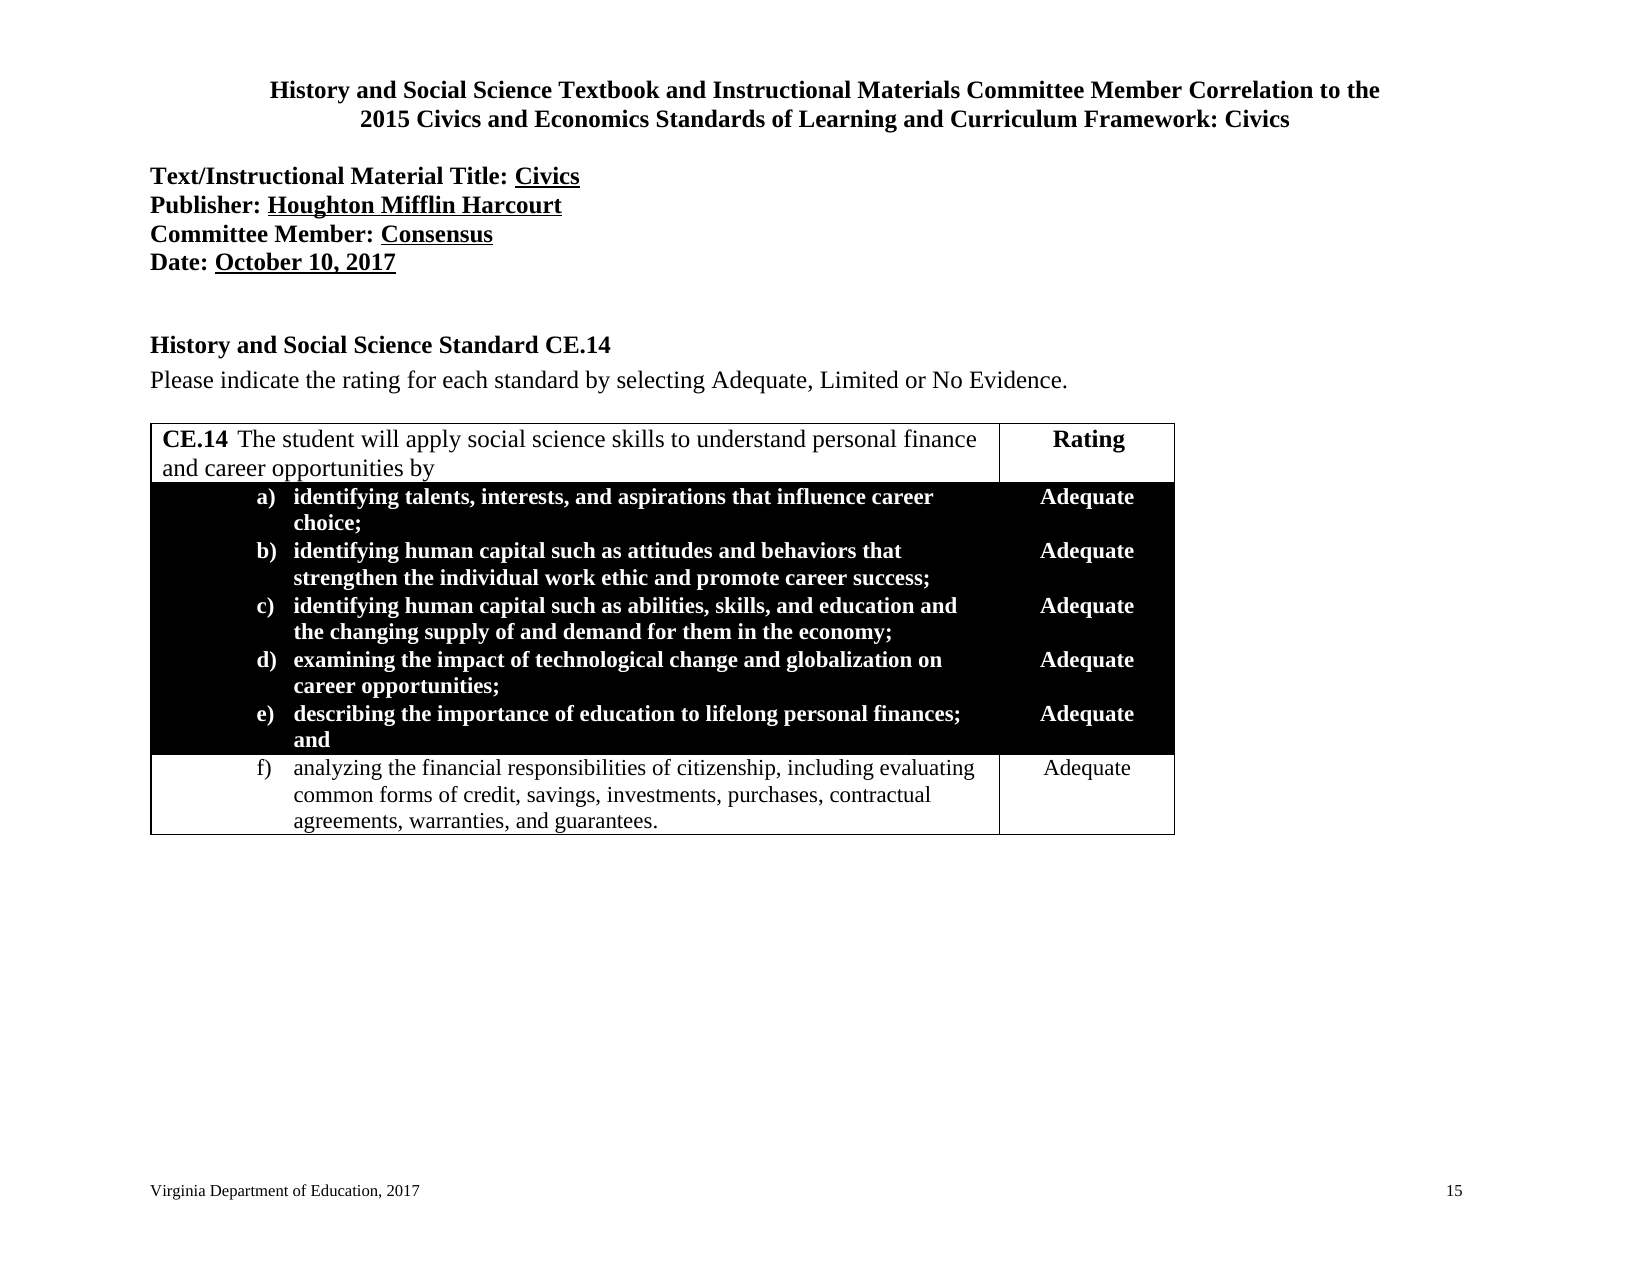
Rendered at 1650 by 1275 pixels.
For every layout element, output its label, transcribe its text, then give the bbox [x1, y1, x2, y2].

table_cell a) identifying talents, interests, and aspirations that influence career choice; [152, 483, 999, 536]
table_cell Adequate [1000, 483, 1174, 536]
table_cell Adequate [1000, 537, 1174, 590]
table_cell b) identifying human capital such as attitudes and behaviors that strengthen the individual work ethic and promote career success; [152, 537, 999, 590]
text Please indicate the rating for each standard by selecting Adequate, Limited or No Evidence. [150, 365, 1500, 394]
table_cell Adequate [1000, 592, 1174, 644]
table_cell f) analyzing the financial responsibilities of citizenship, including evaluating common forms of credit, savings, investments, purchases, contractual agreements, warranties, and guarantees. [152, 755, 999, 833]
table_header Rating [1000, 424, 1174, 482]
table_cell d) examining the impact of technological change and globalization on career opportunities; [152, 646, 999, 699]
table_cell Adequate [1000, 646, 1174, 699]
subtitle History and Social Science Standard CE.14 [150, 330, 1500, 359]
table_cell Adequate [1000, 755, 1174, 833]
table_cell Adequate [1000, 700, 1174, 753]
table_cell c) identifying human capital such as abilities, skills, and education and the changing supply of and demand for them in the economy; [152, 592, 999, 644]
table_header CE.14 The student will apply social science skills to understand personal finance and career opportunities by [152, 424, 999, 482]
table_cell e) describing the importance of education to lifelong personal finances; and [152, 700, 999, 753]
